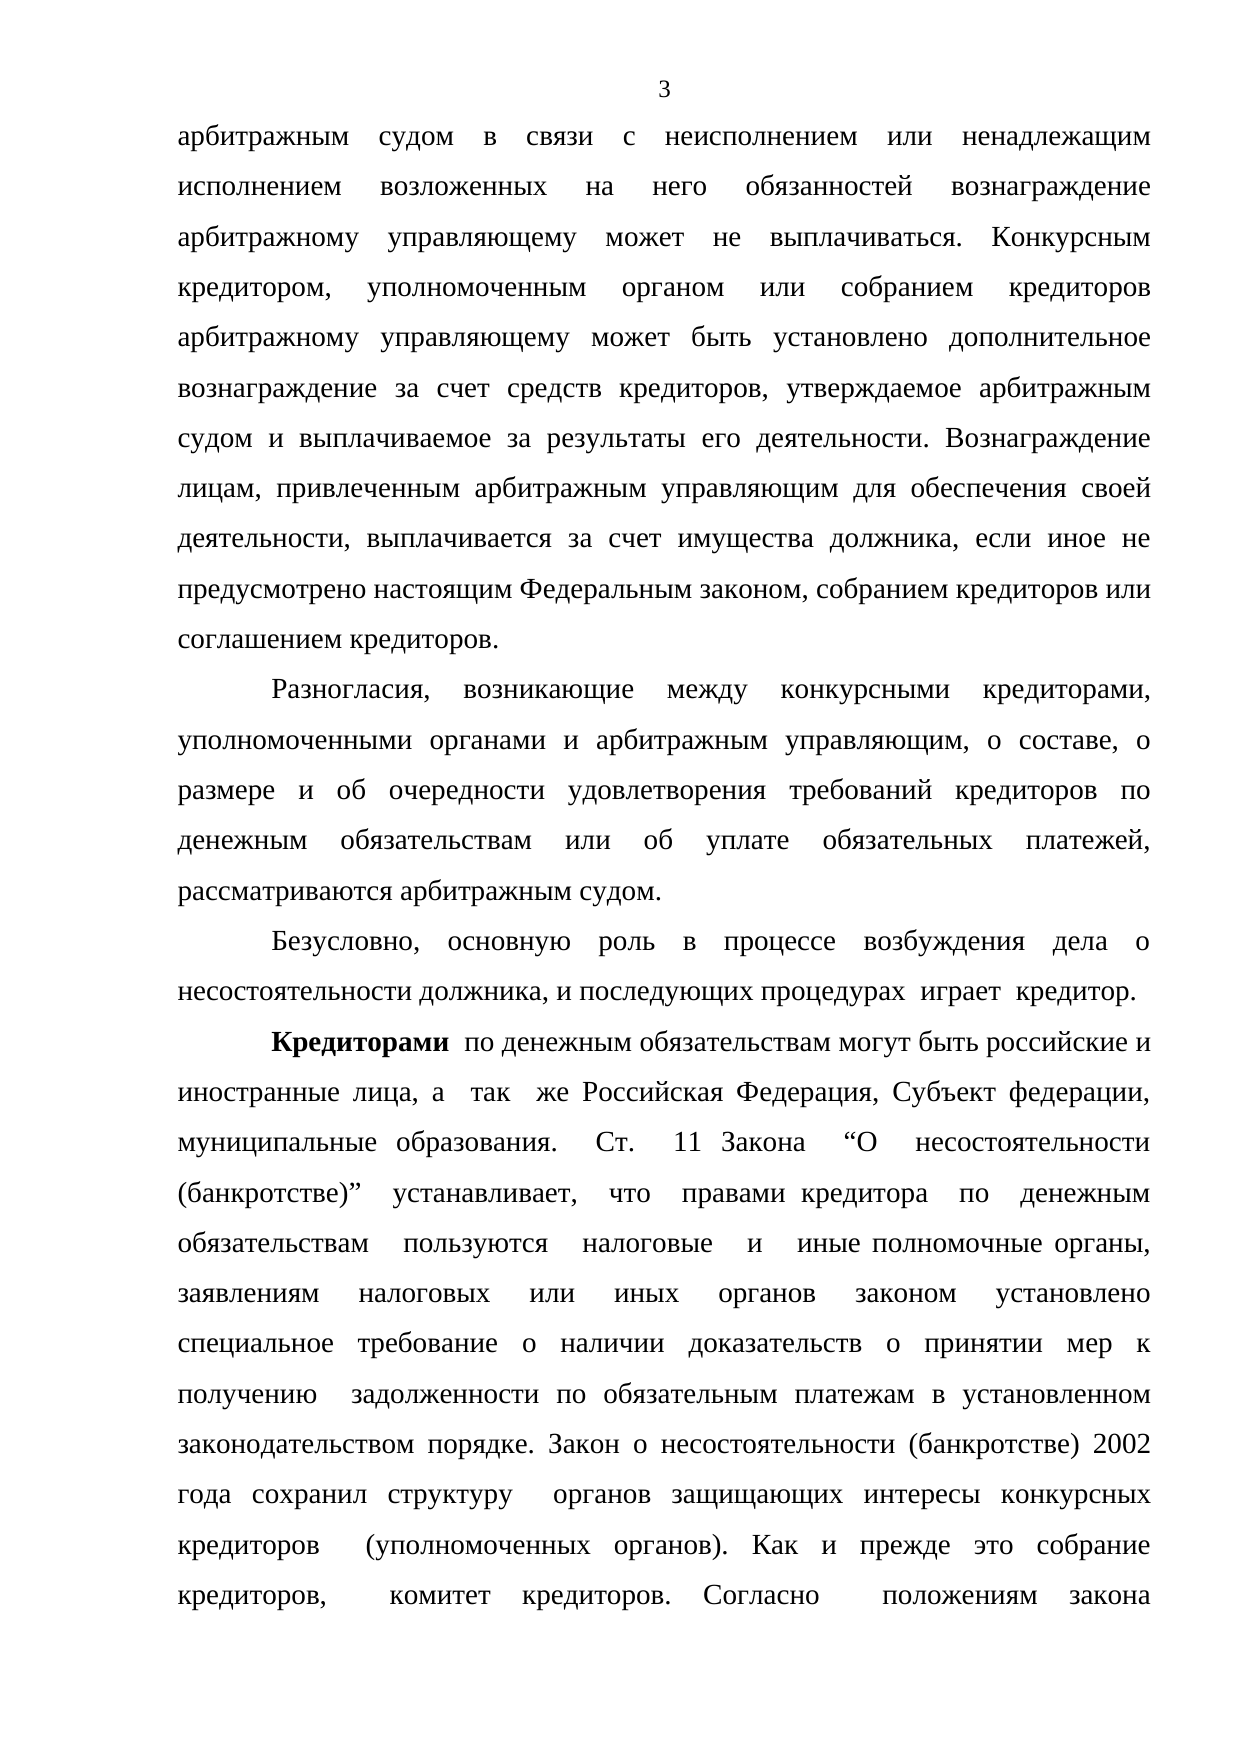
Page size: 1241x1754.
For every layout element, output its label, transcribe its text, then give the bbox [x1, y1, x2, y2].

text Безусловно, основную роль в процессе возбуждения дела о несостоятельности должника, и последующих процедурах играет кредитор. [177, 923, 1152, 1007]
text Разногласия, возникающие между конкурсными кредиторами, уполномоченными органами и арбитражным управляющим, о составе, о размере и об очередности удовлетворения требований кредиторов по денежным обязательствам или об уплате обязательных платежей, рассматриваются арбитражным судом. [177, 672, 1152, 906]
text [177, 118, 1152, 655]
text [177, 1024, 1152, 1611]
